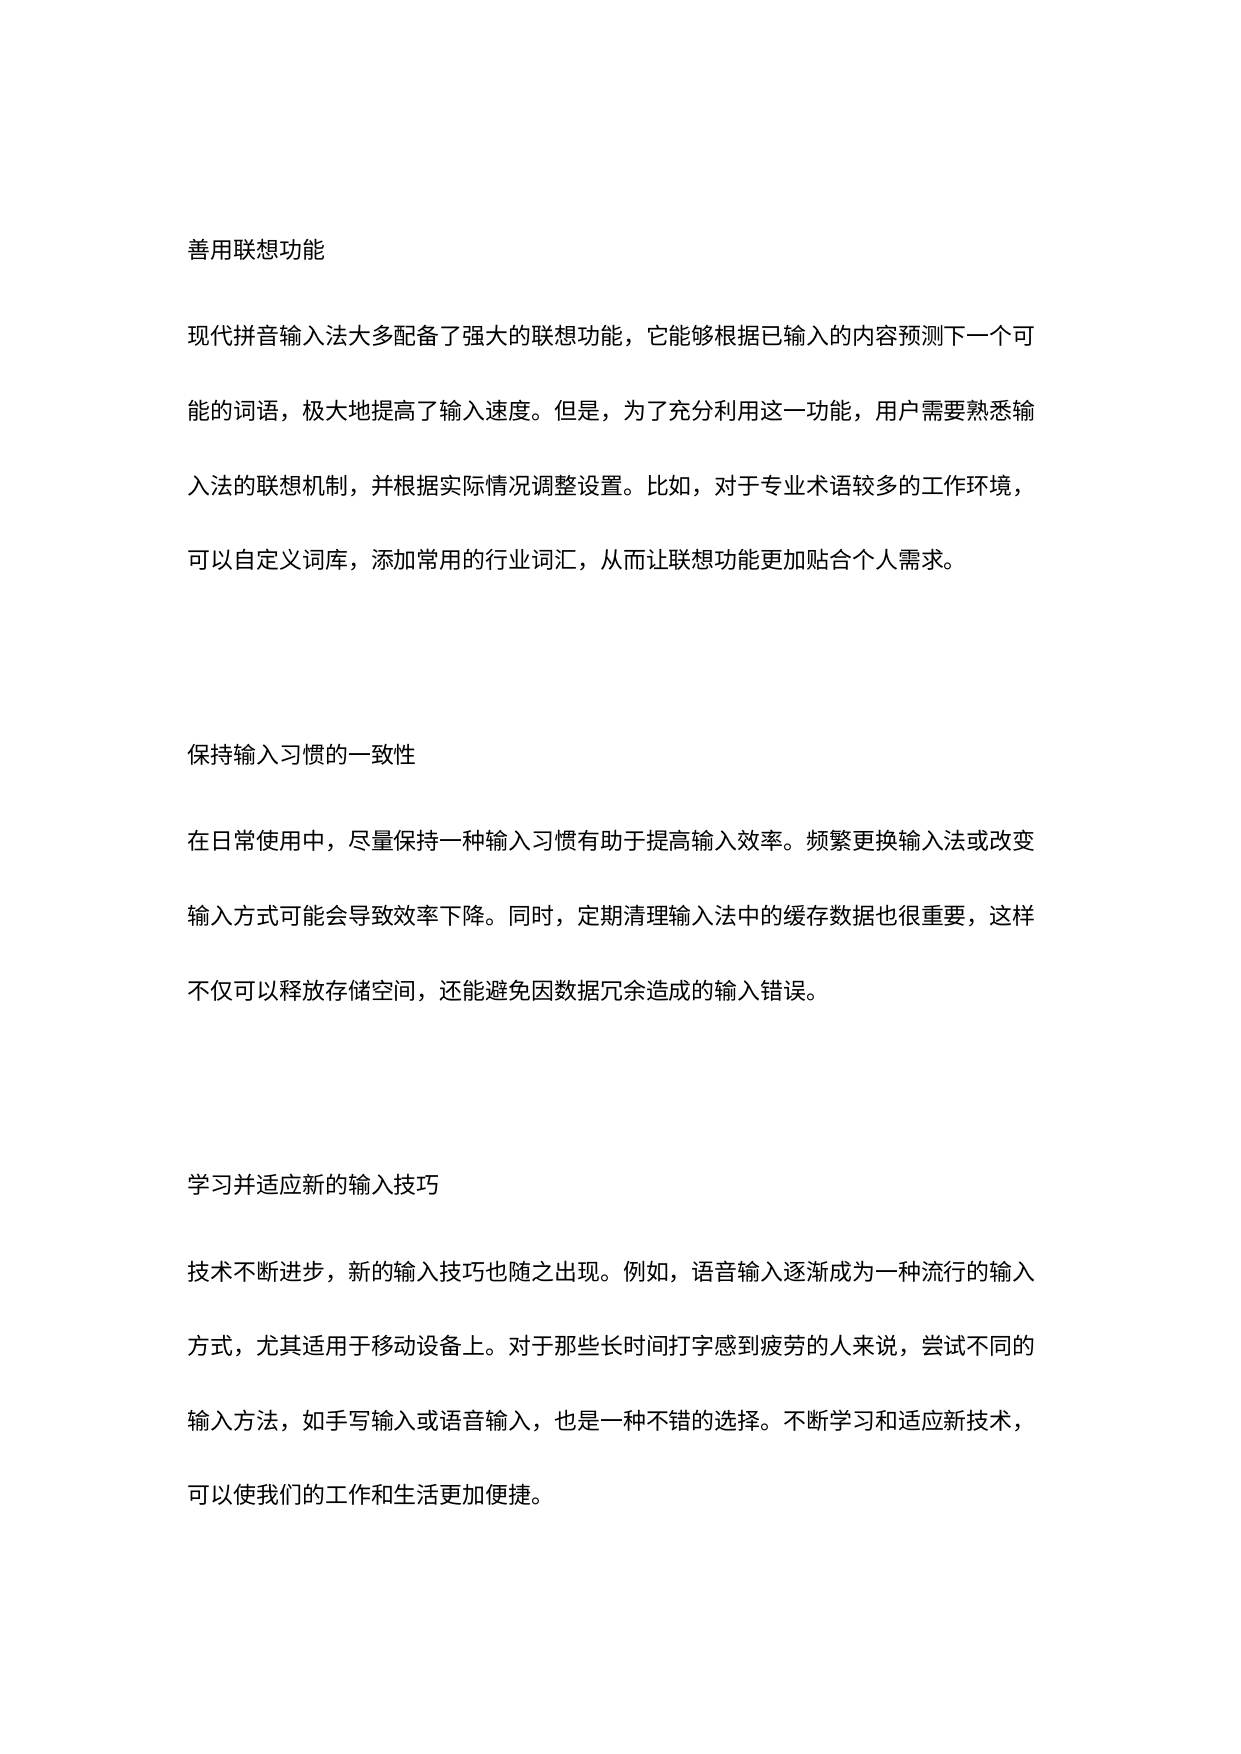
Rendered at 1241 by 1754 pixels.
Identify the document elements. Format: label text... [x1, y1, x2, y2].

text 保持输入习惯的一致性 [187, 721, 1053, 786]
text 技术不断进步，新的输入技巧也随之出现。例如，语音输入逐渐成为一种流行的输入方式，尤其适用于移动设备上。对于那些长时间打字感到疲劳的人来说，尝试不同的输入方法，如手写输入或语音输入，也是一种不错的选择。不断学习和适应新技术，可以使我们的工作和生活更加便捷。 [187, 1237, 1053, 1527]
text 现代拼音输入法大多配备了强大的联想功能，它能够根据已输入的内容预测下一个可能的词语，极大地提高了输入速度。但是，为了充分利用这一功能，用户需要熟悉输入法的联想机制，并根据实际情况调整设置。比如，对于专业术语较多的工作环境，可以自定义词库，添加常用的行业词汇，从而让联想功能更加贴合个人需求。 [187, 302, 1053, 591]
text 善用联想功能 [187, 216, 1053, 281]
text 学习并适应新的输入技巧 [187, 1151, 1053, 1216]
text 在日常使用中，尽量保持一种输入习惯有助于提高输入效率。频繁更换输入法或改变输入方式可能会导致效率下降。同时，定期清理输入法中的缓存数据也很重要，这样不仅可以释放存储空间，还能避免因数据冗余造成的输入错误。 [187, 807, 1053, 1022]
